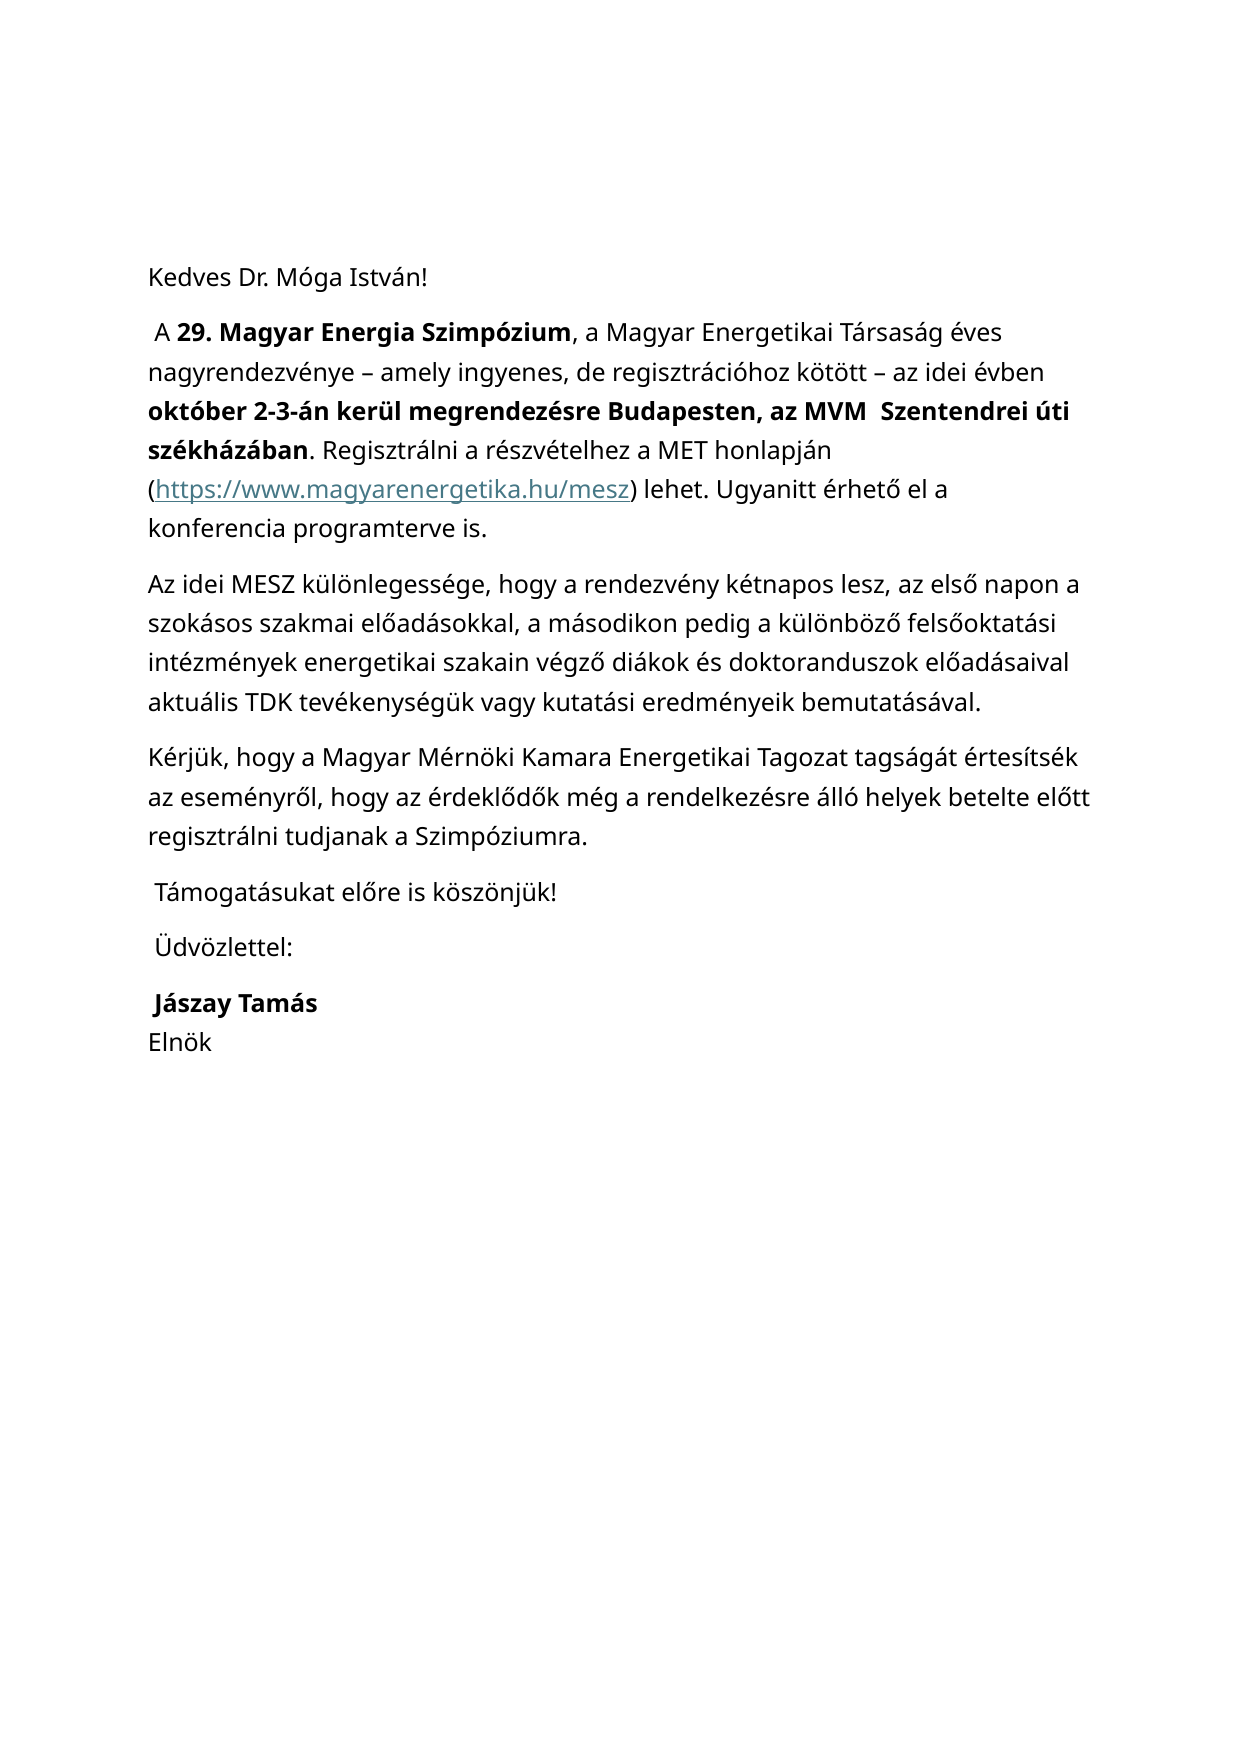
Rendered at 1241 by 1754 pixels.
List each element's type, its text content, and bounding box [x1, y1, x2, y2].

text Üdvözlettel: [148, 930, 1093, 964]
text A 29. Magyar Energia Szimpózium, a Magyar Energetikai Társaság éves nagyrendezvénye – amely ingyenes, de regisztrációhoz kötött – az idei évben október 2-3-án kerül megrendezésre Budapesten, az MVM Szentendrei úti székházában. Regisztrálni a részvételhez a MET honlapján (https://www.magyarenergetika.hu/mesz) lehet. Ugyanitt érhető el a konferencia programterve is. [148, 315, 1093, 545]
text Jászay Tamás Elnök [148, 986, 1093, 1059]
text Kedves Dr. Móga István! [148, 259, 1093, 293]
text Támogatásukat előre is köszönjük! [148, 874, 1093, 908]
text Az idei MESZ különlegessége, hogy a rendezvény kétnapos lesz, az első napon a szokásos szakmai előadásokkal, a másodikon pedig a különböző felsőoktatási intézmények energetikai szakain végző diákok és doktoranduszok előadásaival aktuális TDK tevékenységük vagy kutatási eredményeik bemutatásával. [148, 567, 1093, 718]
text Kérjük, hogy a Magyar Mérnöki Kamara Energetikai Tagozat tagságát értesítsék az eseményről, hogy az érdeklődők még a rendelkezésre álló helyek betelte előtt regisztrálni tudjanak a Szimpóziumra. [148, 740, 1093, 852]
